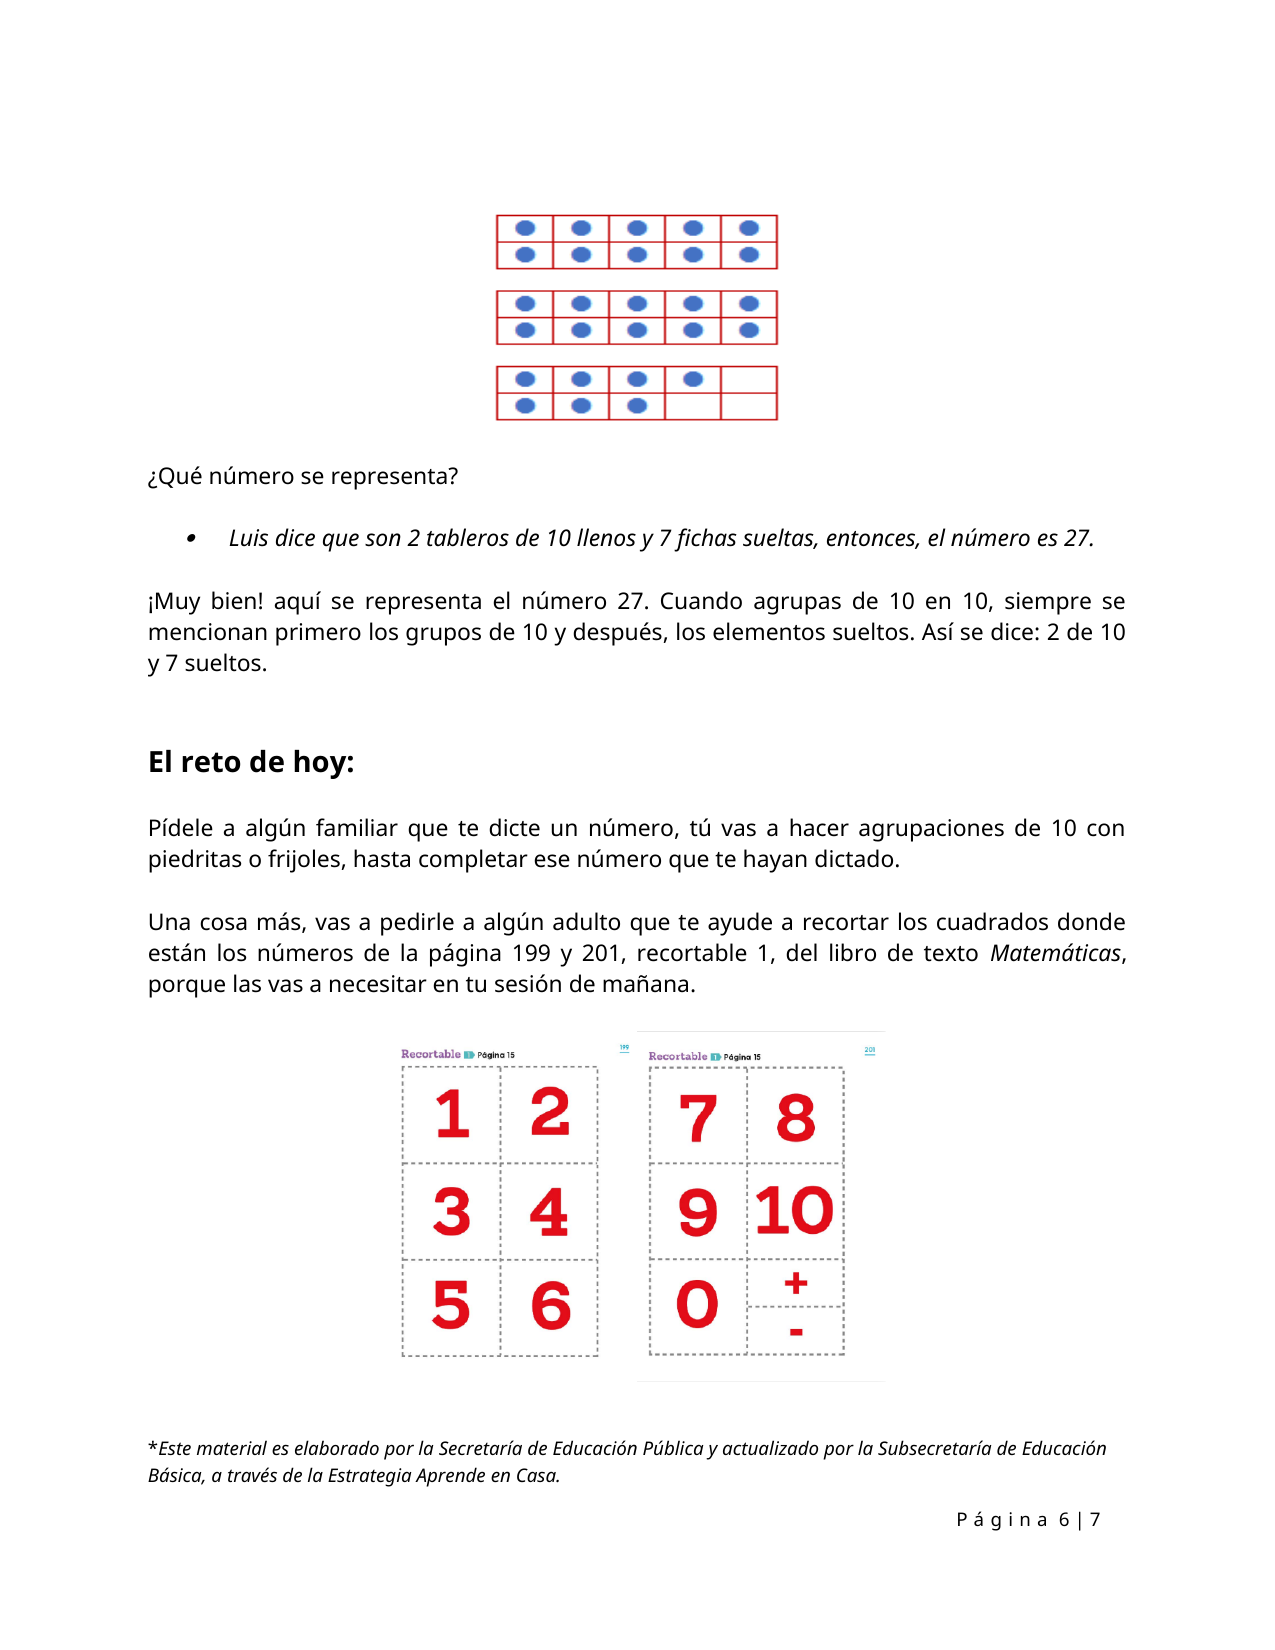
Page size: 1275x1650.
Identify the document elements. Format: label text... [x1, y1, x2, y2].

picture [487, 208, 788, 429]
picture [389, 1030, 886, 1382]
text Una cosa más, vas a pedirle a algún adulto que te ayude a recortar los cuadrados donde están los números de la página 199 y 201, recortable 1, del libro de texto Matemáticas, porque las vas a necesitar en tu sesión de mañana. [148, 906, 1127, 999]
text ¡Muy bien! aquí se representa el número 27. Cuando agrupas de 10 en 10, siempre se mencionan primero los grupos de 10 y después, los elementos sueltos. Así se dice: 2 de 10 y 7 sueltos. [148, 585, 1127, 679]
text El reto de hoy: [148, 741, 1127, 781]
text ¿Qué número se representa? [148, 460, 1127, 491]
text Pídele a algún familiar que te dicte un número, tú vas a hacer agrupaciones de 10 con piedritas o frijoles, hasta completar ese número que te hayan dictado. [148, 812, 1127, 874]
list Luis dice que son 2 tableros de 10 llenos y 7 fichas sueltas, entonces, el número es 27. [185, 522, 1127, 554]
